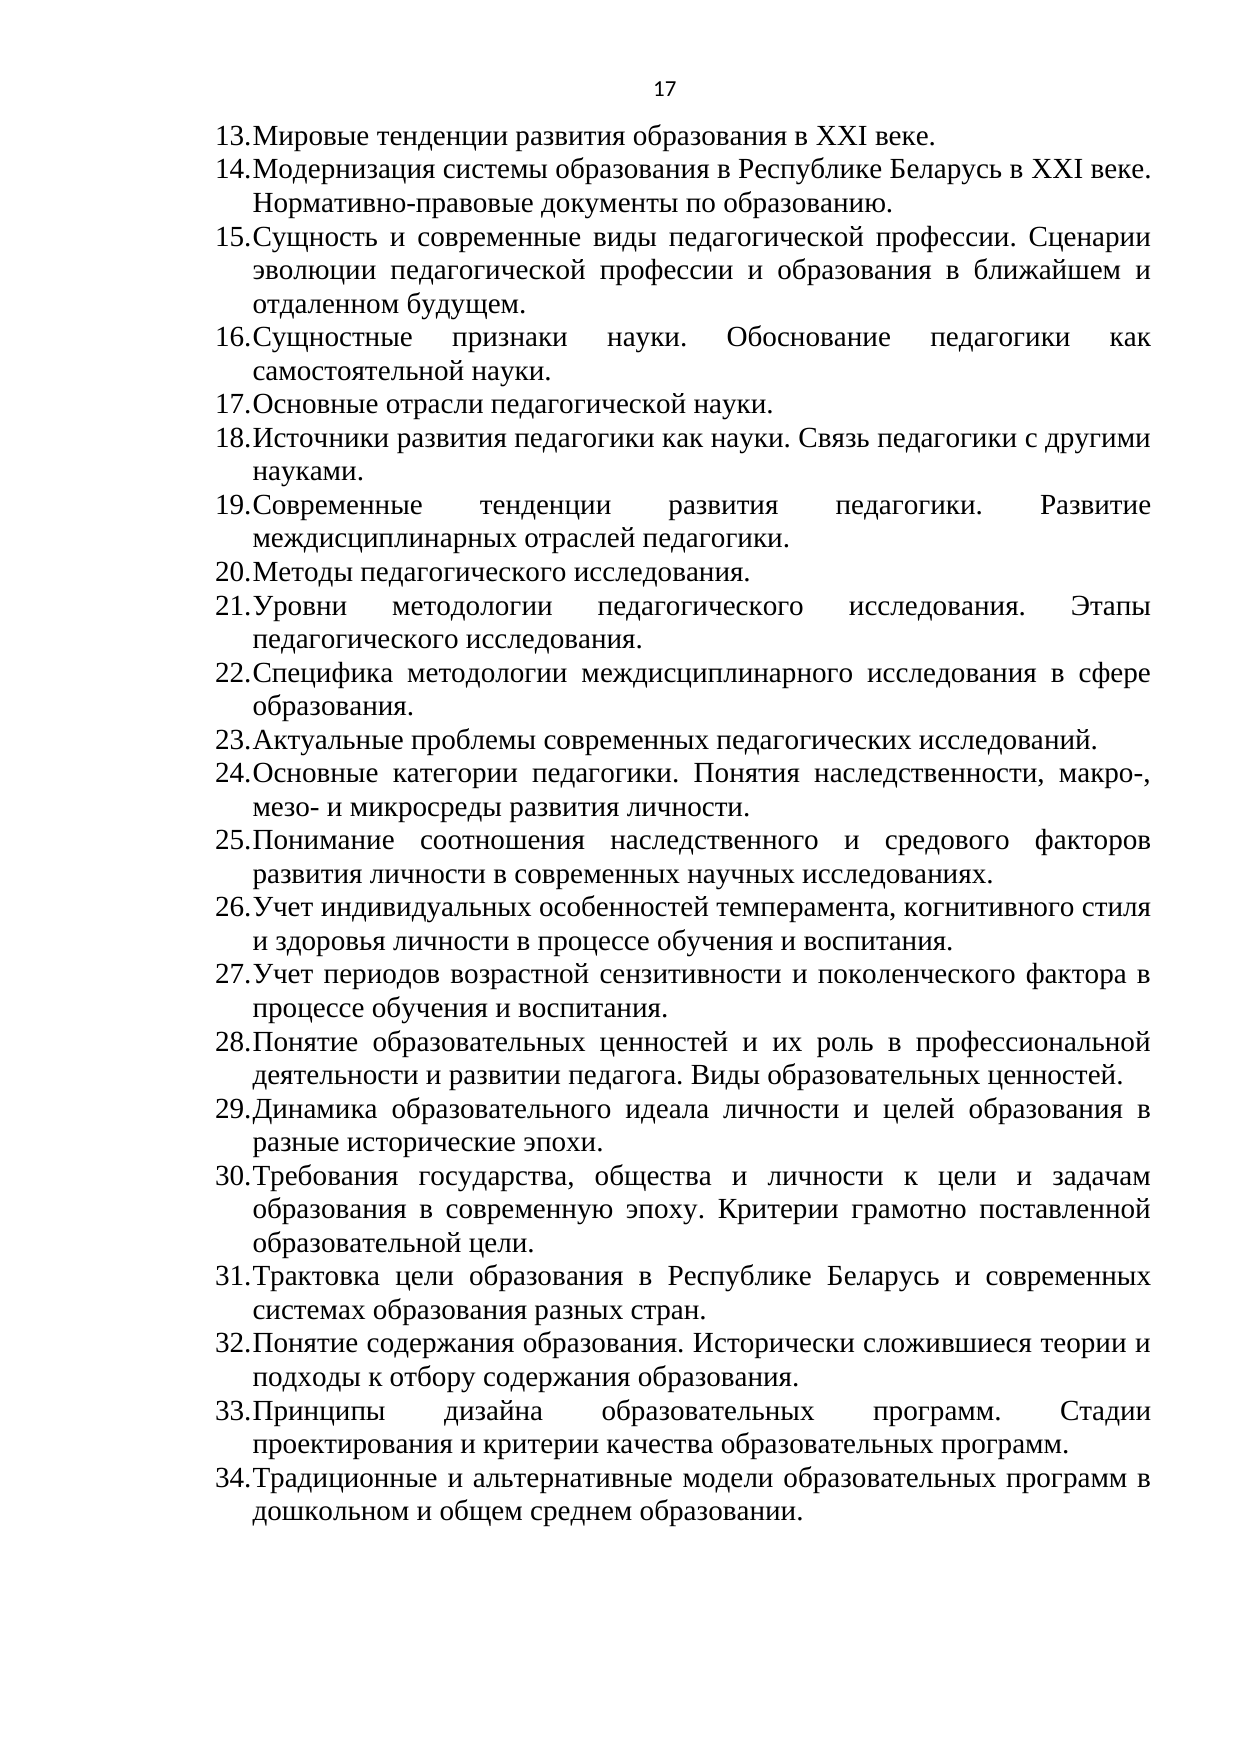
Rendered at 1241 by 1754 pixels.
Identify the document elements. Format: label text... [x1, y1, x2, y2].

list Учет индивидуальных особенностей темперамента, когнитивного стиля и здоровья личности в процессе обучения и воспитания. [215, 889, 1152, 957]
list Основные категории педагогики. Понятия наследственности, макро-, мезо- и микросреды развития личности. [215, 755, 1152, 822]
list Источники развития педагогики как науки. Связь педагогики с другими науками. [215, 420, 1152, 487]
list Традиционные и альтернативные модели образовательных программ в дошкольном и общем среднем образовании. [215, 1460, 1152, 1527]
list Актуальные проблемы современных педагогических исследований. [215, 722, 1152, 755]
list Учет периодов возрастной сензитивности и поколенческого фактора в процессе обучения и воспитания. [215, 957, 1152, 1024]
list Понятие образовательных ценностей и их роль в профессиональной деятельности и развитии педагога. Виды образовательных ценностей. [215, 1024, 1152, 1091]
list Принципы дизайна образовательных программ. Стадии проектирования и критерии качества образовательных программ. [215, 1393, 1152, 1460]
list Основные отрасли педагогической науки. [215, 386, 1152, 420]
list Понимание соотношения наследственного и средового факторов развития личности в современных научных исследованиях. [215, 822, 1152, 889]
list Понятие содержания образования. Исторически сложившиеся теории и подходы к отбору содержания образования. [215, 1326, 1152, 1393]
list Требования государства, общества и личности к цели и задачам образования в современную эпоху. Критерии грамотно поставленной образовательной цели. [215, 1158, 1152, 1258]
list Трактовка цели образования в Республике Беларусь и современных системах образования разных стран. [215, 1258, 1152, 1326]
list Модернизация системы образования в Республике Беларусь в XXI веке. Нормативно-правовые документы по образованию. [215, 152, 1152, 219]
list Современные тенденции развития педагогики. Развитие междисциплинарных отраслей педагогики. [215, 487, 1152, 554]
list Специфика методологии междисциплинарного исследования в сфере образования. [215, 655, 1152, 722]
list Уровни методологии педагогического исследования. Этапы педагогического исследования. [215, 588, 1152, 655]
list Сущностные признаки науки. Обоснование педагогики как самостоятельной науки. [215, 319, 1152, 386]
list Сущность и современные виды педагогической профессии. Сценарии эволюции педагогической профессии и образования в ближайшем и отдаленном будущем. [215, 219, 1152, 319]
list Мировые тенденции развития образования в XXI веке. [215, 118, 1152, 152]
list Динамика образовательного идеала личности и целей образования в разные исторические эпохи. [215, 1091, 1152, 1158]
list Методы педагогического исследования. [215, 554, 1152, 588]
